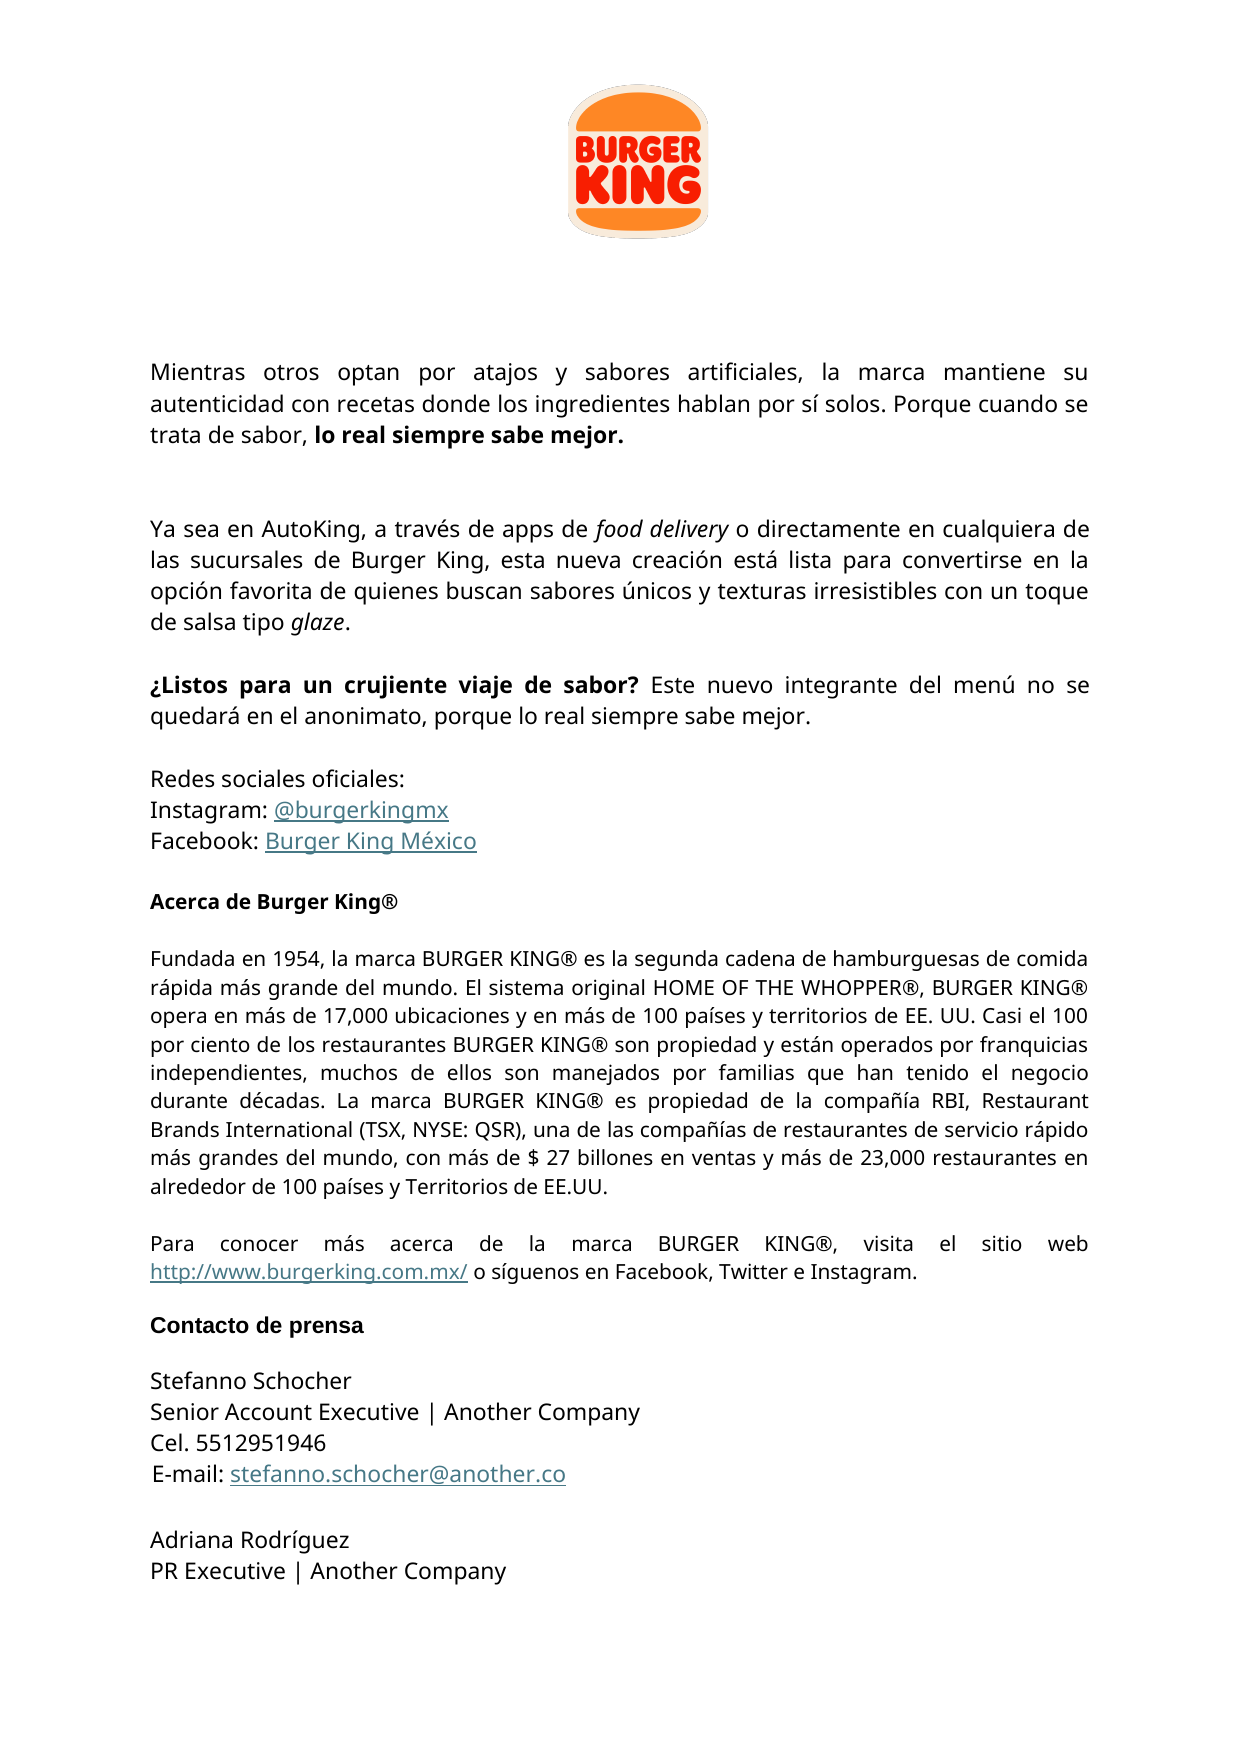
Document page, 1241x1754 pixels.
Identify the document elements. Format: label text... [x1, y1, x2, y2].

text Ya sea en AutoKing, a través de apps de food delivery o directamente en cualquiera de las sucursales de Burger King, esta nueva creación está lista para convertirse en la opción favorita de quienes buscan sabores únicos y texturas irresistibles con un toque de salsa tipo glaze. [150, 512, 1090, 637]
text Fundada en 1954, la marca BURGER KING® es la segunda cadena de hamburguesas de comida rápida más grande del mundo. El sistema original HOME OF THE WHOPPER®, BURGER KING® opera en más de 17,000 ubicaciones y en más de 100 países y territorios de EE. UU. Casi el 100 por ciento de los restaurantes BURGER KING® son propiedad y están operados por franquicias independientes, muchos de ellos son manejados por familias que han tenido el negocio durante décadas. La marca BURGER KING® es propiedad de la compañía RBI, Restaurant Brands International (TSX, NYSE: QSR), una de las compañías de restaurantes de servicio rápido más grandes del mundo, con más de $ 27 billones en ventas y más de 23,000 restaurantes en alrededor de 100 países y Territorios de EE.UU. [150, 944, 1090, 1200]
text E-mail: stefanno.schocher@another.co [152, 1458, 1090, 1490]
text ¿Listos para un crujiente viaje de sabor? Este nuevo integrante del menú no se quedará en el anonimato, porque lo real siempre sabe mejor. [150, 669, 1090, 731]
text Senior Account Executive | Another Company [150, 1396, 1090, 1427]
text Acerca de Burger King® [150, 887, 1090, 916]
text Instagram: @burgerkingmx [150, 794, 1090, 825]
text Stefanno Schocher [150, 1365, 1090, 1396]
text Mientras otros optan por atajos y sabores artificiales, la marca mantiene su autenticidad con recetas donde los ingredientes hablan por sí solos. Porque cuando se trata de sabor, lo real siempre sabe mejor. [150, 356, 1090, 450]
text Contacto de prensa [150, 1312, 1090, 1338]
text Facebook: Burger King México [150, 825, 1090, 856]
text Para conocer más acerca de la marca BURGER KING®, visita el sitio web http://www.burgerking.com.mx/ o síguenos en Facebook, Twitter e Instagram. [150, 1229, 1090, 1286]
text Redes sociales oficiales: [150, 762, 1090, 794]
text Cel. 5512951946 [150, 1427, 1090, 1458]
text Adriana Rodríguez [150, 1524, 1090, 1555]
text PR Executive | Another Company [150, 1555, 1090, 1586]
